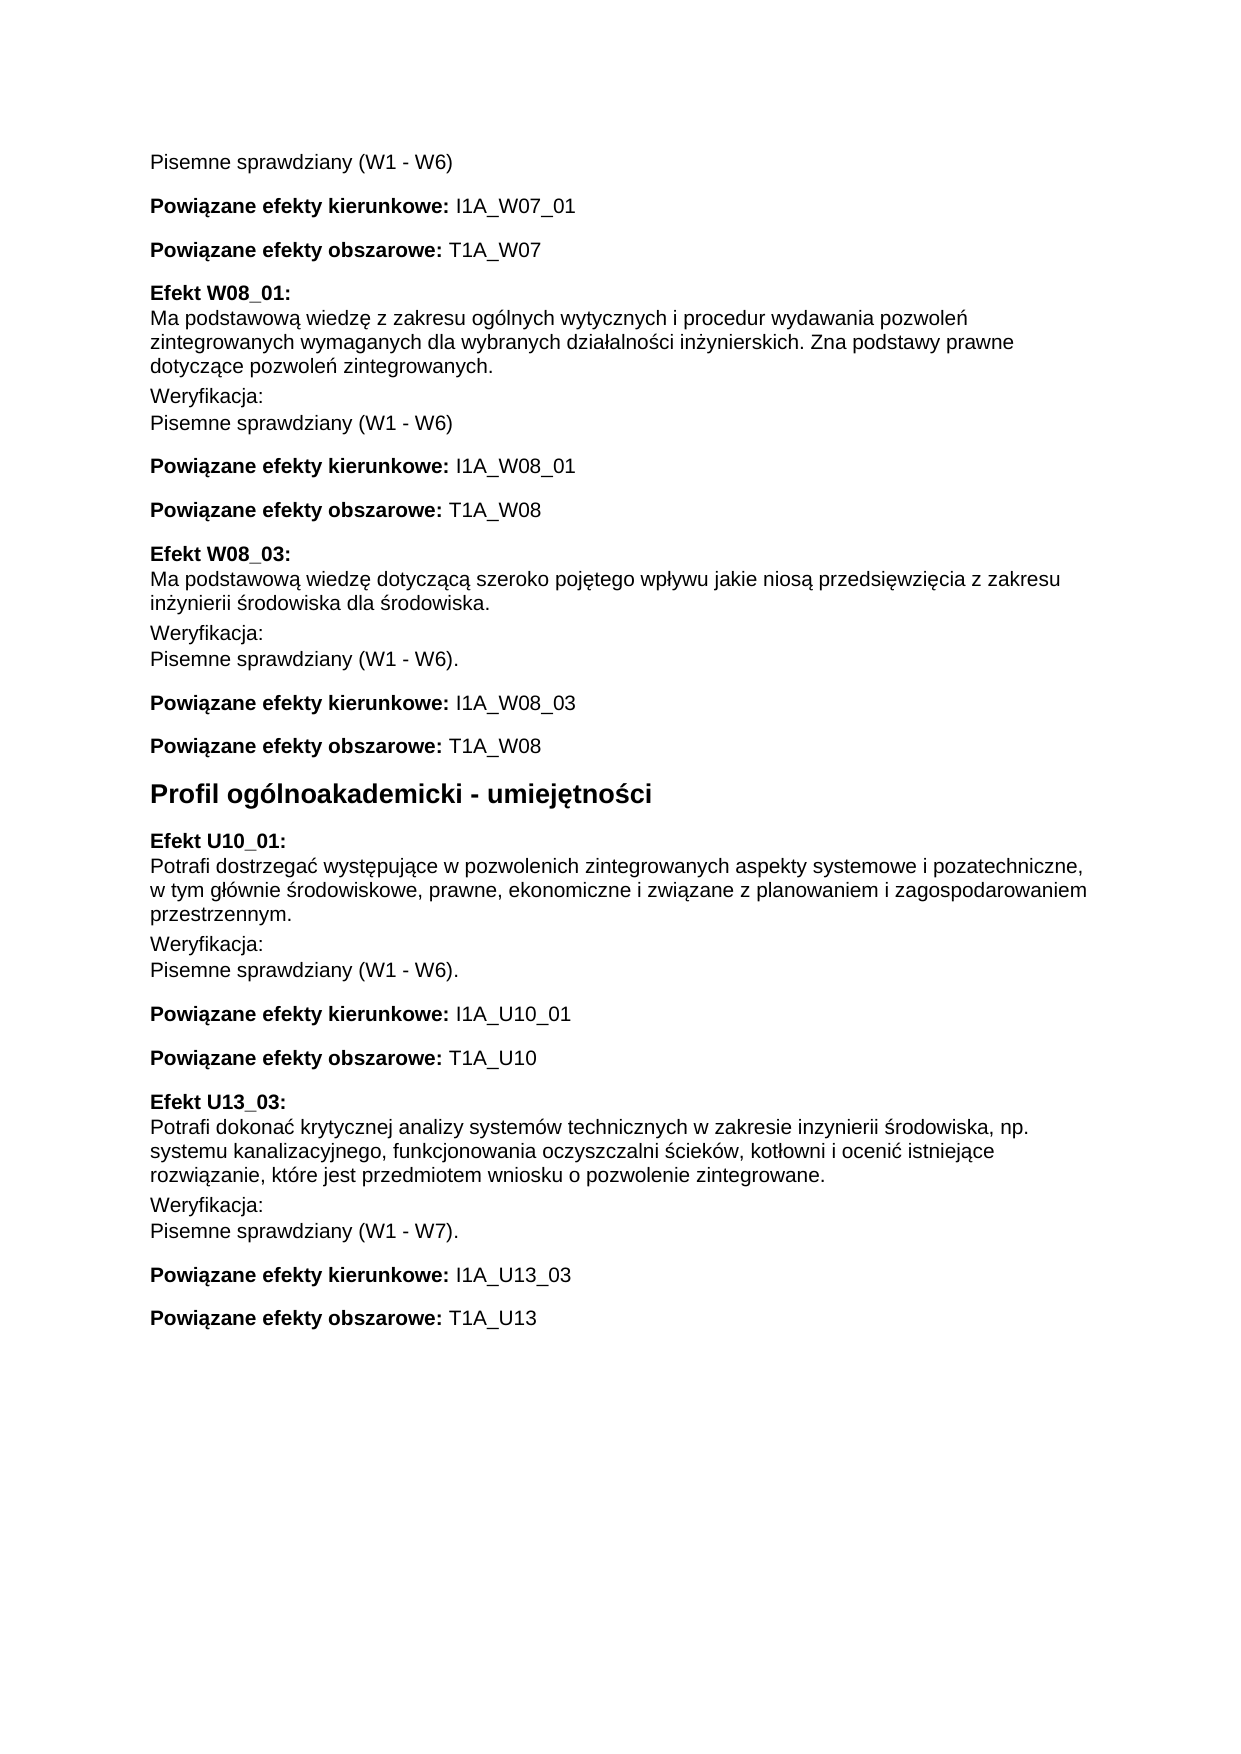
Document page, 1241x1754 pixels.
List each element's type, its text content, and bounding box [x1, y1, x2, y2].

text Powiązane efekty kierunkowe: I1A_W08_01 [150, 454, 1090, 478]
text Potrafi dostrzegać występujące w pozwolenich zintegrowanych aspekty systemowe i pozatechniczne, w tym głównie środowiskowe, prawne, ekonomiczne i związane z planowaniem i zagospodarowaniem przestrzennym. [150, 854, 1090, 926]
text Pisemne sprawdziany (W1 - W6) [150, 150, 1090, 174]
text Weryfikacja: [150, 384, 1090, 408]
text Weryfikacja: [150, 932, 1090, 956]
text Pisemne sprawdziany (W1 - W6). [150, 958, 1090, 982]
text Efekt W08_03: [150, 542, 1090, 566]
text Powiązane efekty kierunkowe: I1A_W07_01 [150, 194, 1090, 218]
text Powiązane efekty kierunkowe: I1A_W08_03 [150, 691, 1090, 714]
text Powiązane efekty obszarowe: T1A_W08 [150, 734, 1090, 758]
text Weryfikacja: [150, 1193, 1090, 1217]
text Ma podstawową wiedzę z zakresu ogólnych wytycznych i procedur wydawania pozwoleń zintegrowanych wymaganych dla wybranych działalności inżynierskich. Zna podstawy prawne dotyczące pozwoleń zintegrowanych. [150, 306, 1090, 378]
text Powiązane efekty obszarowe: T1A_U13 [150, 1306, 1090, 1330]
text Efekt W08_01: [150, 281, 1090, 305]
text Ma podstawową wiedzę dotyczącą szeroko pojętego wpływu jakie niosą przedsięwzięcia z zakresu inżynierii środowiska dla środowiska. [150, 567, 1090, 614]
text Potrafi dokonać krytycznej analizy systemów technicznych w zakresie inzynierii środowiska, np. systemu kanalizacyjnego, funkcjonowania oczyszczalni ścieków, kotłowni i ocenić istniejące rozwiązanie, które jest przedmiotem wniosku o pozwolenie zintegrowane. [150, 1114, 1090, 1186]
subtitle Profil ogólnoakademicki - umiejętności [150, 778, 1090, 809]
text Powiązane efekty obszarowe: T1A_W08 [150, 498, 1090, 522]
text Powiązane efekty kierunkowe: I1A_U13_03 [150, 1262, 1090, 1286]
text Efekt U13_03: [150, 1089, 1090, 1113]
text Powiązane efekty obszarowe: T1A_W07 [150, 237, 1090, 261]
text Pisemne sprawdziany (W1 - W7). [150, 1219, 1090, 1243]
text Powiązane efekty obszarowe: T1A_U10 [150, 1046, 1090, 1070]
text Pisemne sprawdziany (W1 - W6) [150, 410, 1090, 434]
text Weryfikacja: [150, 621, 1090, 645]
text Powiązane efekty kierunkowe: I1A_U10_01 [150, 1002, 1090, 1026]
text Efekt U10_01: [150, 829, 1090, 853]
text Pisemne sprawdziany (W1 - W6). [150, 647, 1090, 671]
